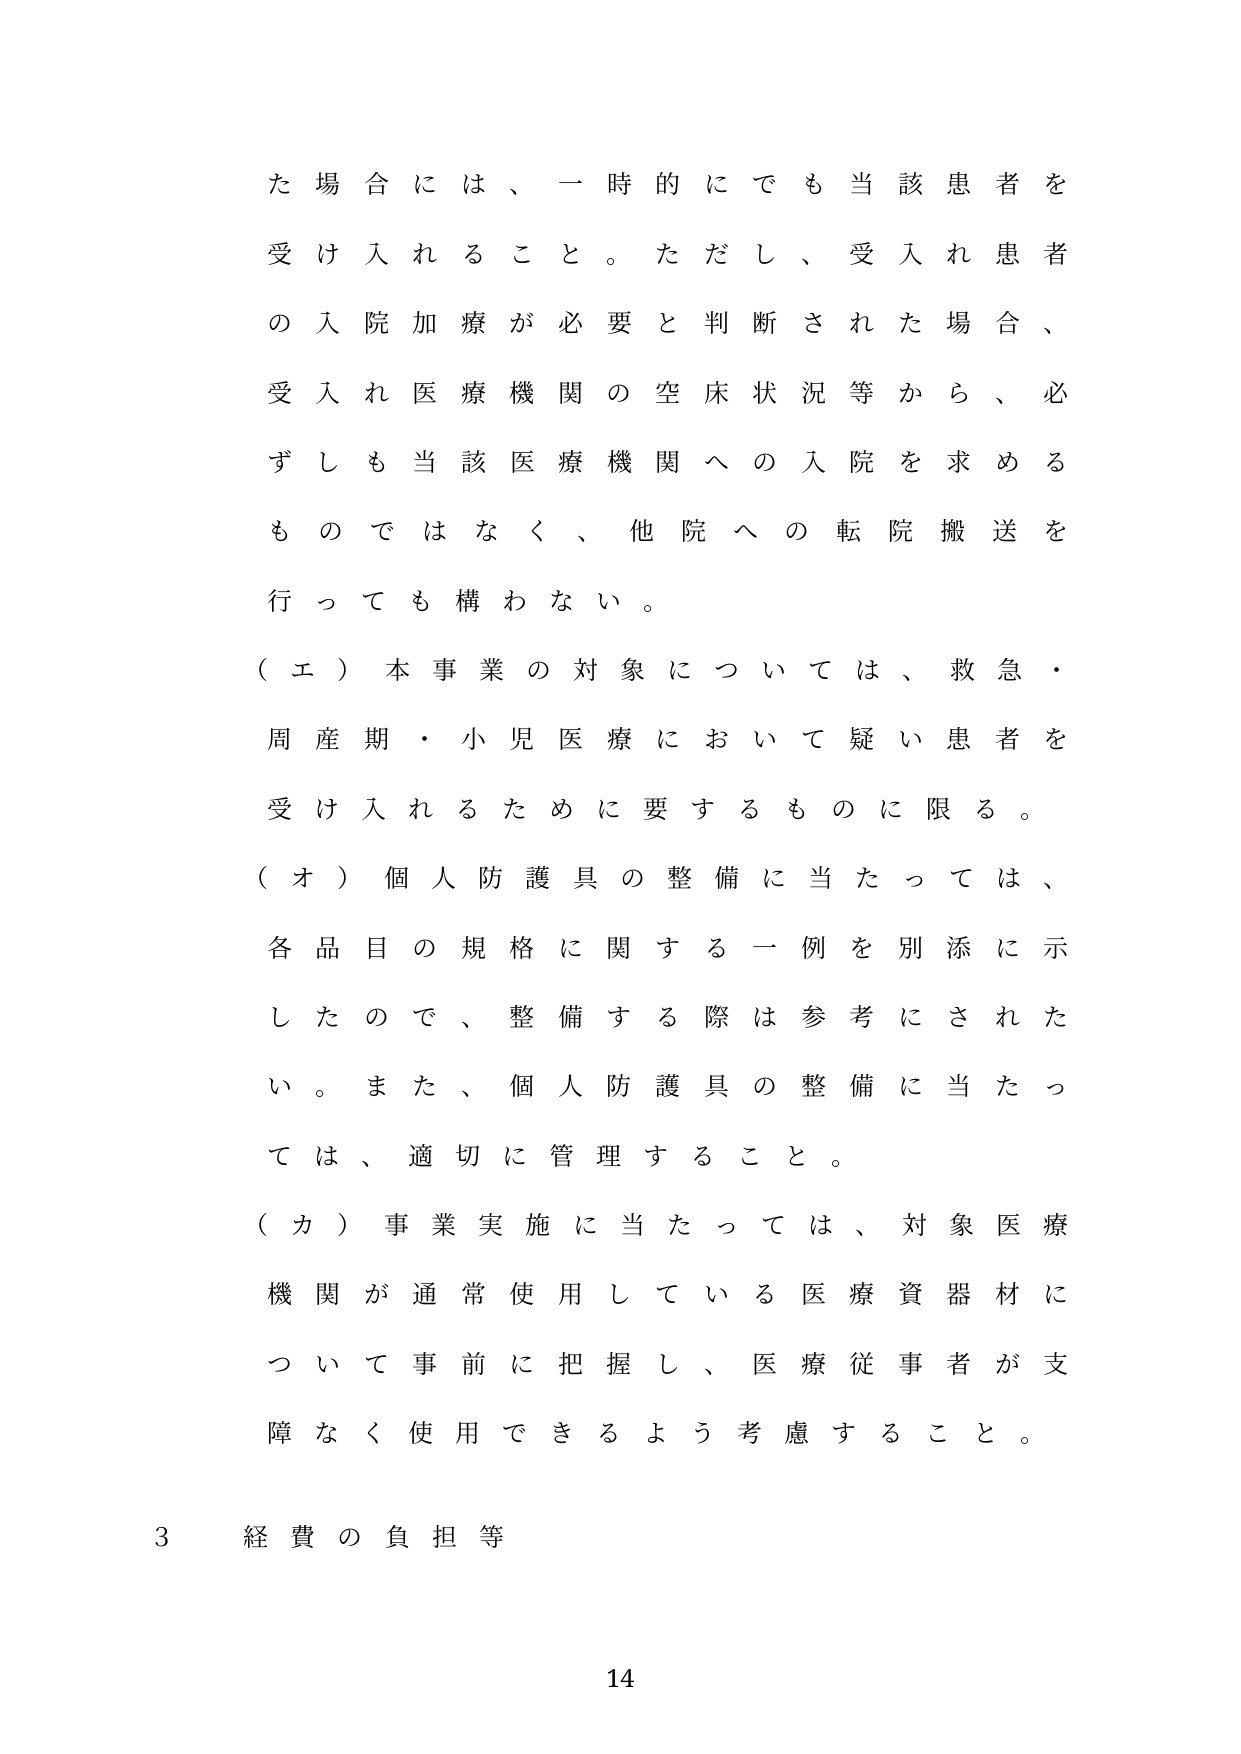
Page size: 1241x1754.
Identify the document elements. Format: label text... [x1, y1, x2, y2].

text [149, 148, 1091, 634]
text （エ）本事業の対象については、救急・周産期・小児医療において疑い患者を受け入れるために要するものに限る。 [149, 634, 1091, 842]
text ３ 経費の負担等 [149, 1501, 1091, 1571]
text （オ）個人防護具の整備に当たっては、各品目の規格に関する一例を別添に示したので、整備する際は参考にされたい。また、個人防護具の整備に当たっては、適切に管理すること。 [149, 842, 1091, 1189]
text （カ）事業実施に当たっては、対象医療機関が通常使用している医療資器材について事前に把握し、医療従事者が支障なく使用できるよう考慮すること。 [149, 1189, 1091, 1467]
